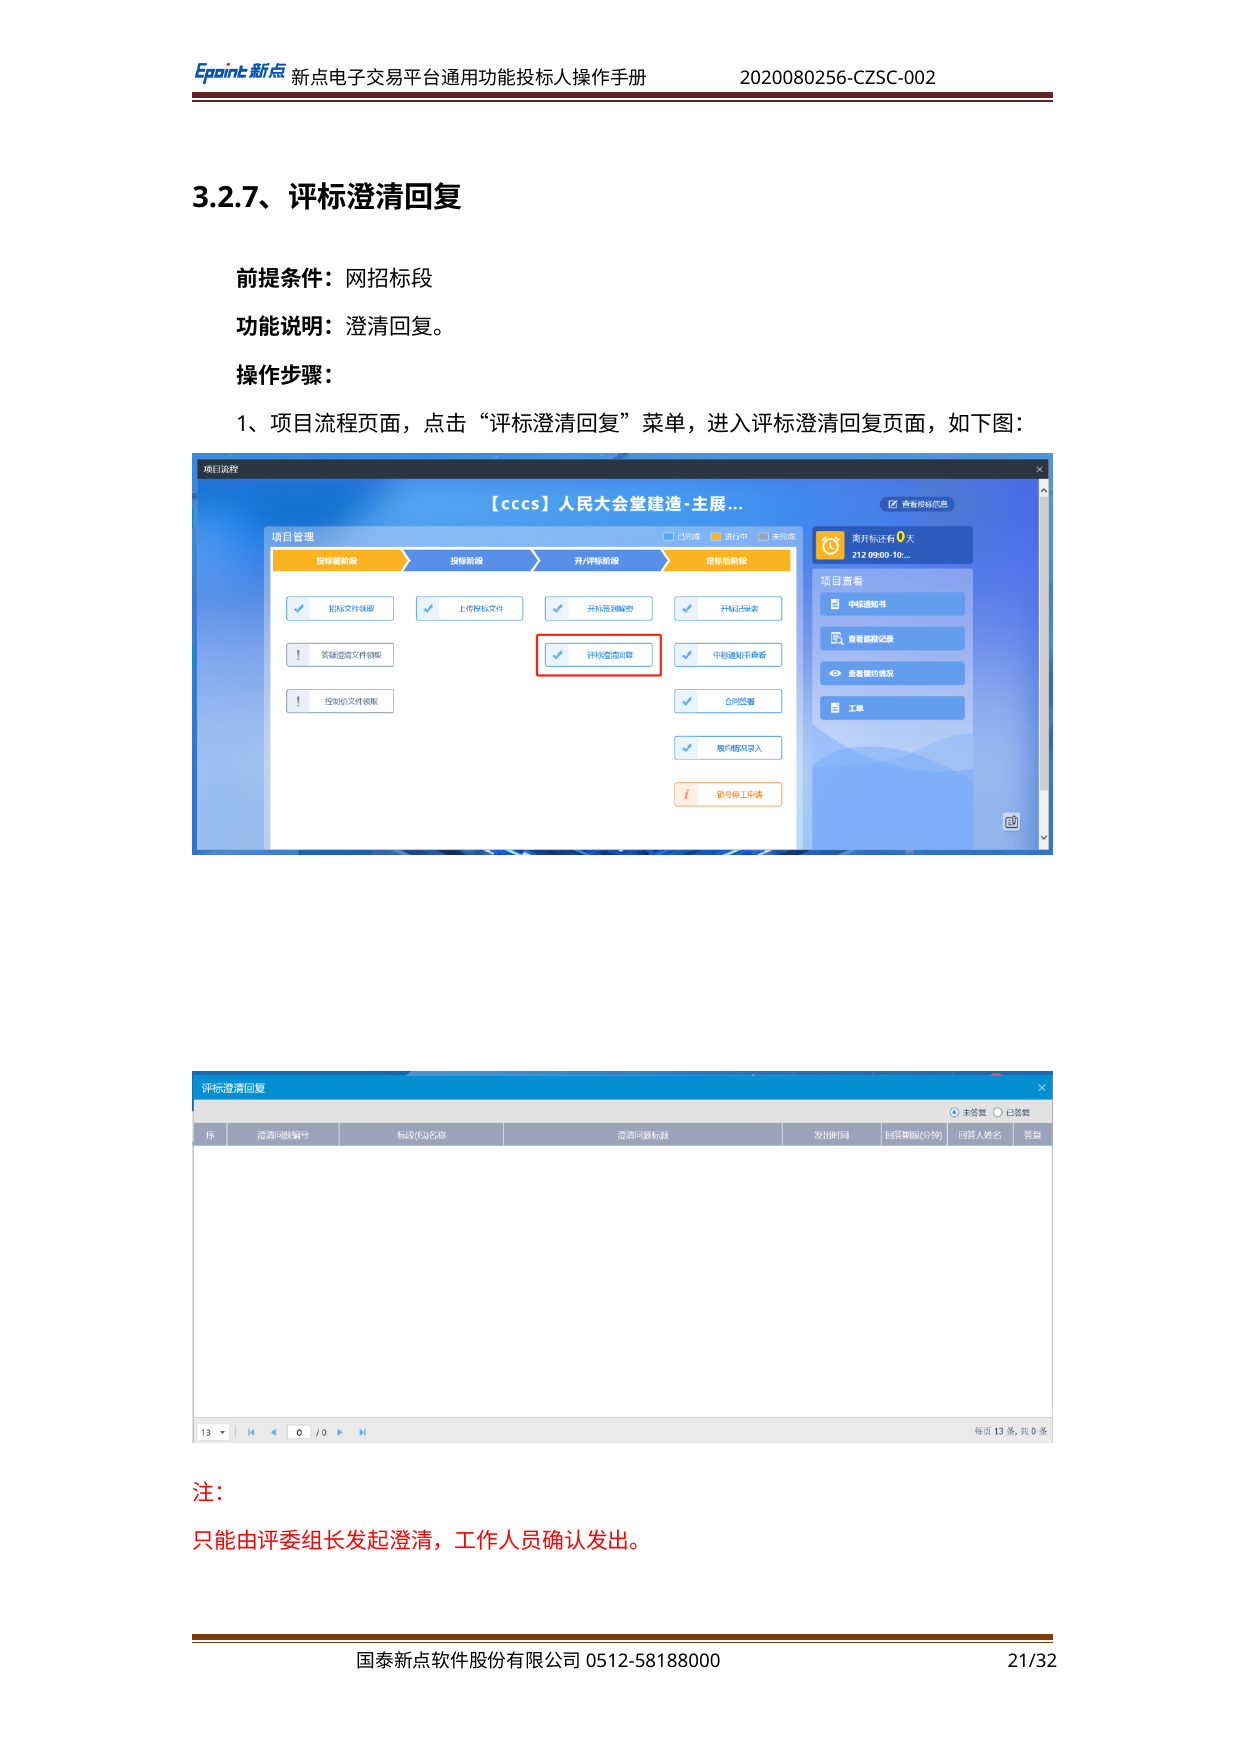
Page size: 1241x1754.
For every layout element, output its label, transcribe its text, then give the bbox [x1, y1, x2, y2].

text 操作步骤： [192, 357, 1053, 390]
picture [192, 453, 1053, 855]
text 1、项目流程页面，点击“评标澄清回复”菜单，进入评标澄清回复页面，如下图： [192, 406, 1053, 438]
text 前提条件：网招标段 [192, 261, 1053, 293]
picture [192, 1071, 1053, 1443]
picture [225, 1084, 233, 1092]
text 只能由评委组长发起澄清，工作人员确认发出。 [192, 1522, 1053, 1555]
picture [192, 47, 291, 85]
text 功能说明：澄清回复。 [192, 309, 1053, 341]
picture [256, 1084, 264, 1092]
subtitle 3.2.7、评标澄清回复 [192, 162, 1053, 227]
picture [235, 1084, 245, 1092]
text 注： [192, 1474, 1053, 1507]
